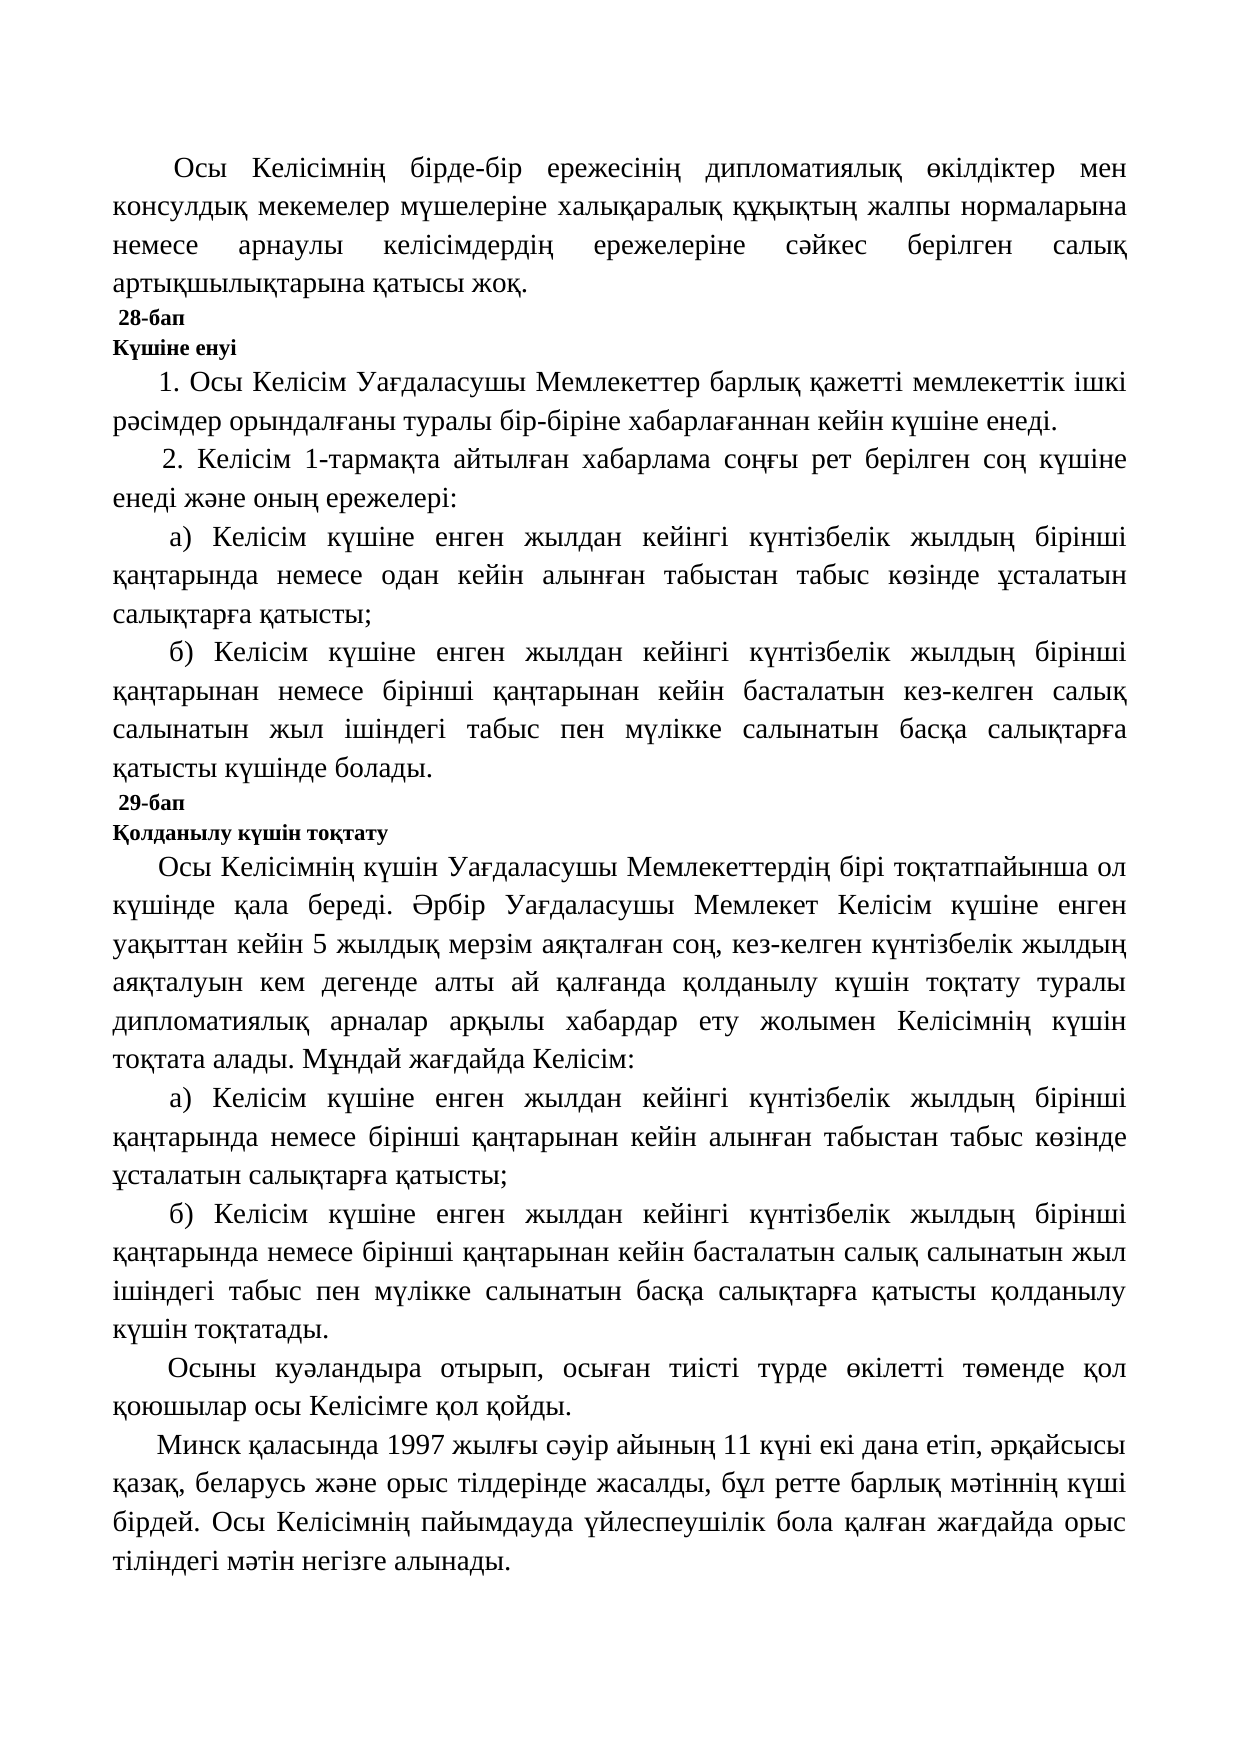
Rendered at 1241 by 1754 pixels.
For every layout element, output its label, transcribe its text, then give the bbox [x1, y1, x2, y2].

text 29-бап Қолданылу күшiн тоқтату [112, 788, 1128, 845]
text Минск қаласында 1997 жылғы сәуiр айының 11 күнi екi дана етiп, әрқайсысы қазақ, беларусь және орыс тiлдерiнде жасалды, бұл ретте барлық мәтiннiң күшi бiрдей. Осы Келiсiмнiң пайымдауда үйлеспеушiлiк бола қалған жағдайда орыс тiлiндегi мәтiн негiзге алынады. [112, 1427, 1128, 1576]
text 2. Келiсiм 1-тармақта айтылған хабарлама соңғы рет берiлген соң күшiне енедi және оның ережелерi: [112, 442, 1128, 514]
text б) Келiсiм күшiне енген жылдан кейiнгi күнтiзбелiк жылдың бiрiншi қаңтарынан немесе бiрiншi қаңтарынан кейiн басталатын кез-келген салық салынатын жыл iшiндегi табыс пен мүлiкке салынатын басқа салықтарға қатысты күшiнде болады. [112, 634, 1128, 783]
text 28-бап Күшiне енуi [112, 304, 1128, 361]
text 1. Осы Келiсiм Уағдаласушы Мемлекеттер барлық қажеттi мемлекеттiк iшкi рәсiмдер орындалғаны туралы бiр-бiрiне хабарлағаннан кейiн күшiне енедi. [112, 364, 1128, 437]
text а) Келiсiм күшiне енген жылдан кейiнгi күнтiзбелiк жылдың бiрiншi қаңтарында немесе бiрiншi қаңтарынан кейiн алынған табыстан табыс көзiнде ұсталатын салықтарға қатысты; [112, 1080, 1128, 1191]
text а) Келiсiм күшiне енген жылдан кейiнгi күнтiзбелiк жылдың бiрiншi қаңтарында немесе одан кейiн алынған табыстан табыс көзiнде ұсталатын салықтарға қатысты; [112, 519, 1128, 629]
text Осы Келiсiмнiң күшiн Уағдаласушы Мемлекеттердiң бiрi тоқтатпайынша ол күшiнде қала бередi. Әрбiр Уағдаласушы Мемлекет Келiсiм күшiне енген уақыттан кейiн 5 жылдық мерзiм аяқталған соң, кез-келген күнтiзбелiк жылдың аяқталуын кем дегенде алты ай қалғанда қолданылу күшiн тоқтату туралы дипломатиялық арналар арқылы хабардар ету жолымен Келiсiмнiң күшiн тоқтата алады. Мұндай жағдайда Келiсiм: [112, 849, 1128, 1075]
text б) Келiсiм күшiне енген жылдан кейiнгi күнтiзбелiк жылдың бiрiншi қаңтарында немесе бiрiншi қаңтарынан кейiн басталатын салық салынатын жыл iшiндегi табыс пен мүлiкке салынатын басқа салықтарға қатысты қолданылу күшiн тоқтатады. [112, 1196, 1128, 1345]
text Осыны куәландыра отырып, осыған тиiстi түрде өкiлеттi төменде қол қоюшылар осы Келiсiмге қол қойды. [112, 1350, 1128, 1422]
text Осы Келiсiмнiң бiрде-бiр ережесiнiң дипломатиялық өкiлдiктер мен консулдық мекемелер мүшелерiне халықаралық құқықтың жалпы нормаларына немесе арнаулы келiсiмдердiң ережелерiне сәйкес берiлген салық артықшылықтарына қатысы жоқ. [112, 150, 1128, 299]
